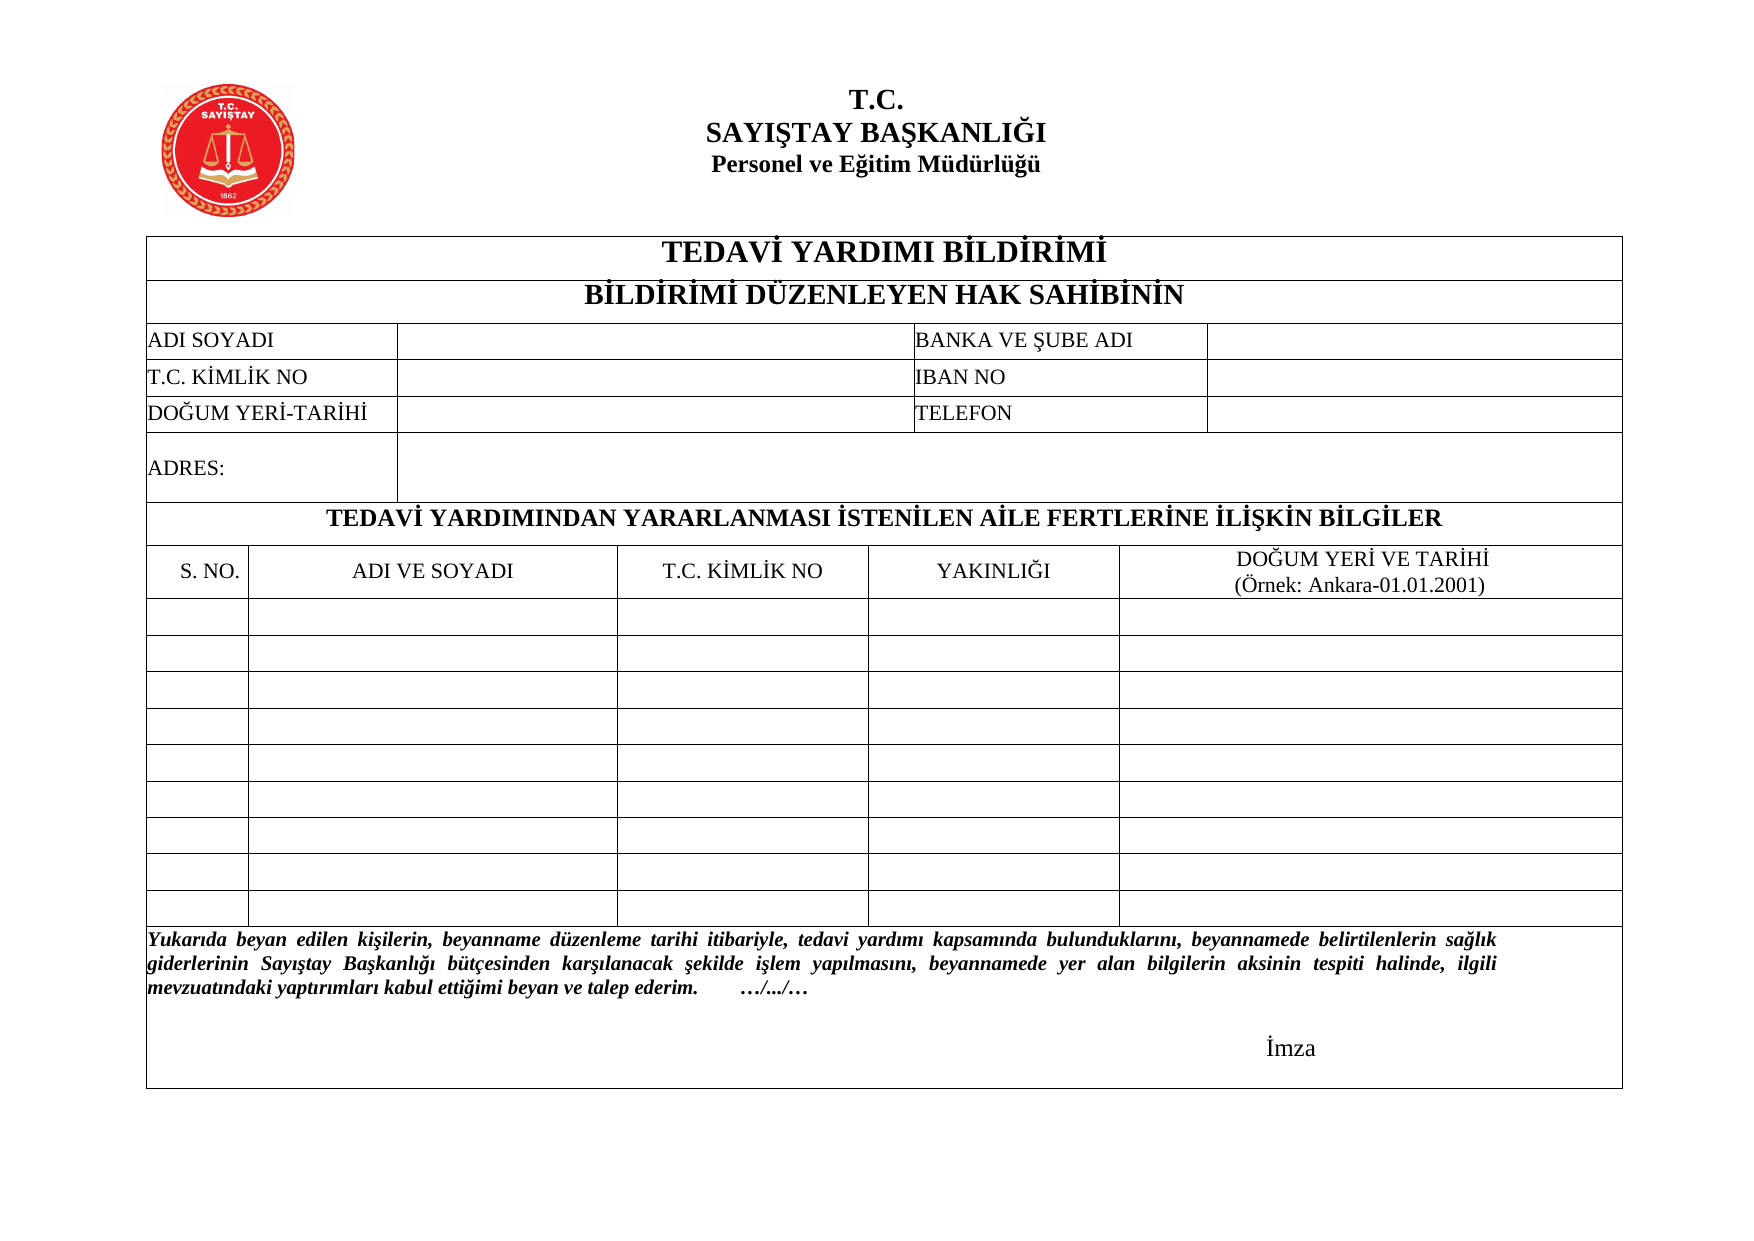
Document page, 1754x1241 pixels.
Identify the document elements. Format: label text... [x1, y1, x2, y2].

table_header [148, 82, 307, 221]
table_header T.C. SAYIŞTAY BAŞKANLIĞI Personel ve Eğitim Müdürlüğü [307, 82, 1566, 221]
picture [161, 84, 295, 217]
